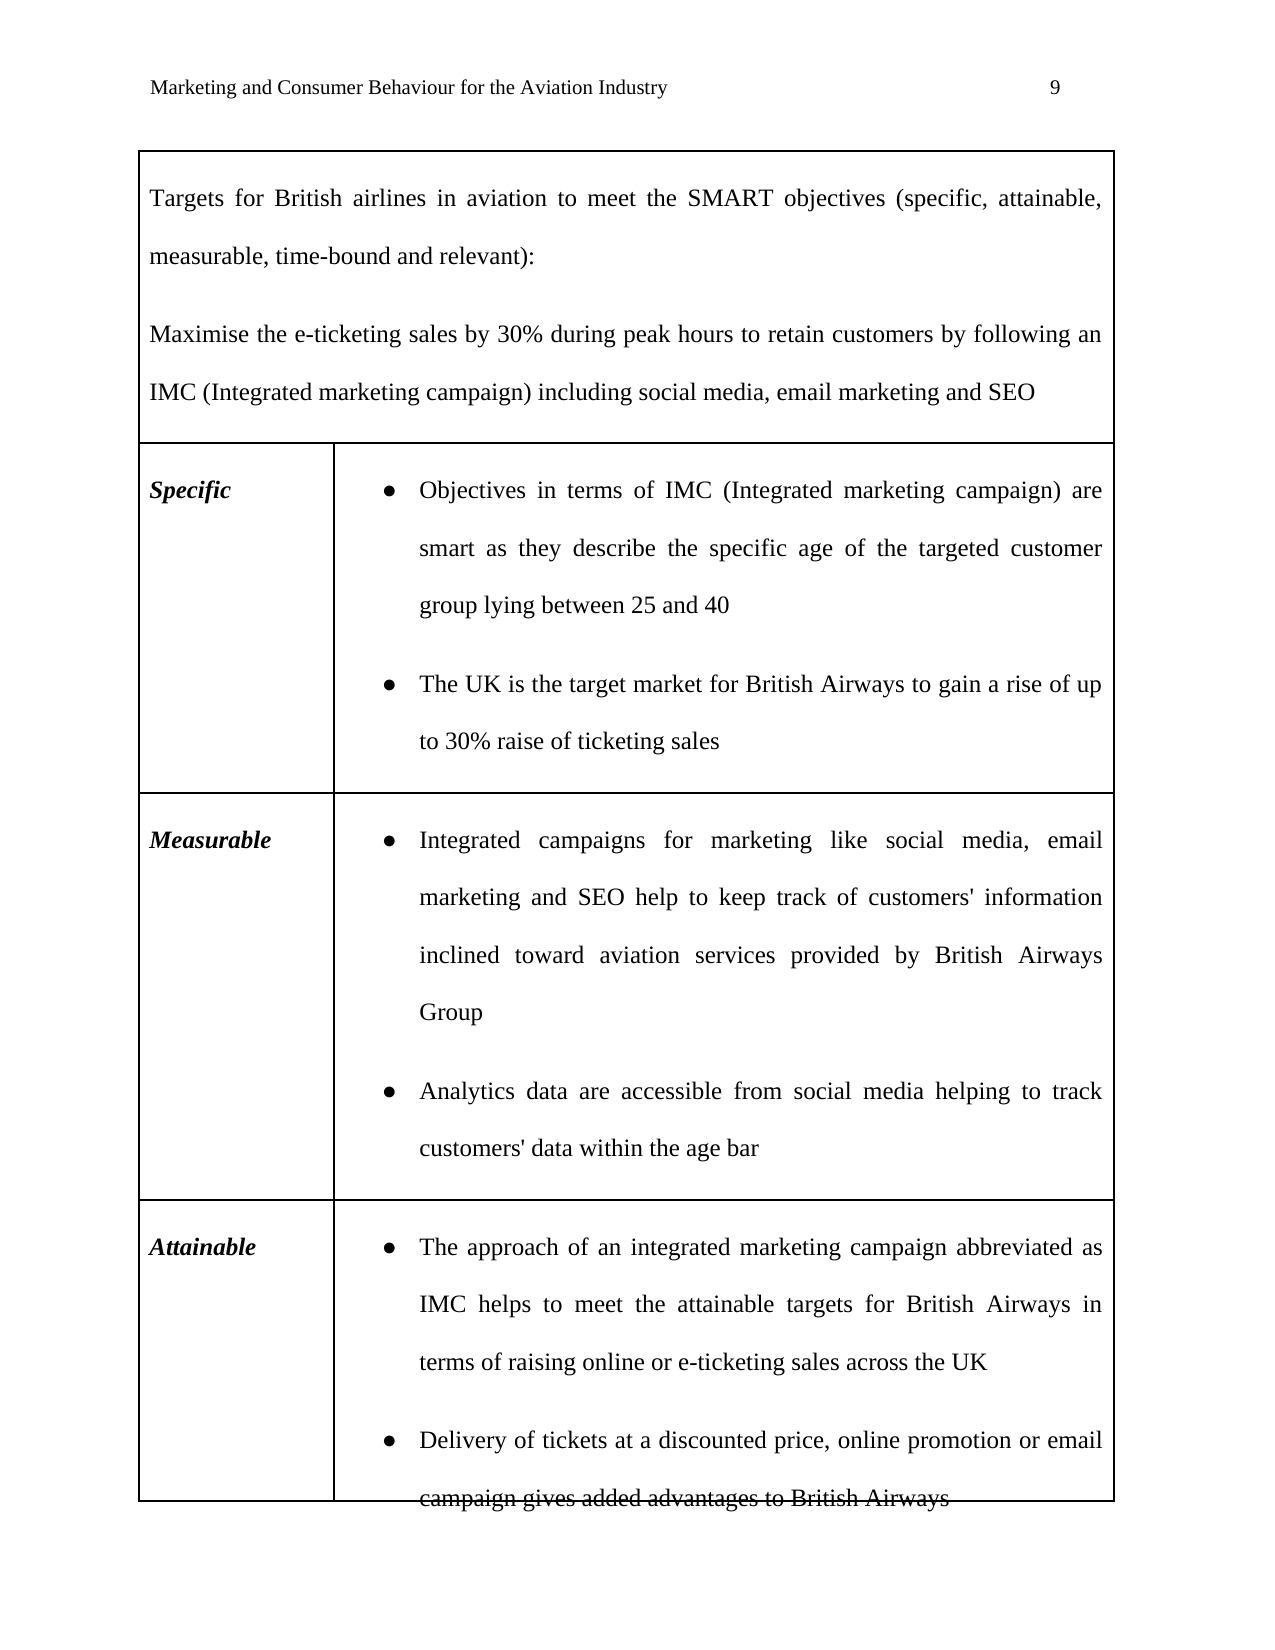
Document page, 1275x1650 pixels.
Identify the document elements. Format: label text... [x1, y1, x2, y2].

table_cell Specific [140, 444, 333, 792]
table_cell The approach of an integrated marketing campaign abbreviated as IMC helps to meet the attainable targets for British Airways in terms of raising online or e-ticketing sales across the UK Delivery of tickets at a discounted price, online promotion or email campaign gives added advantages to British Airways [335, 1201, 1113, 1500]
table_cell Attainable [140, 1201, 333, 1500]
table_header Targets for British airlines in aviation to meet the SMART objectives (specific, attainable, measurable, time-bound and relevant): Maximise the e-ticketing sales by 30% during peak hours to retain customers by following an IMC (Integrated marketing campaign) including social media, email marketing and SEO [140, 152, 1113, 442]
table_cell Measurable [140, 794, 333, 1199]
table_cell Integrated campaigns for marketing like social media, email marketing and SEO help to keep track of customers' information inclined toward aviation services provided by British Airways Group Analytics data are accessible from social media helping to track customers' data within the age bar [335, 794, 1113, 1199]
table_cell Objectives in terms of IMC (Integrated marketing campaign) are smart as they describe the specific age of the targeted customer group lying between 25 and 40 The UK is the target market for British Airways to gain a rise of up to 30% raise of ticketing sales [335, 444, 1113, 792]
